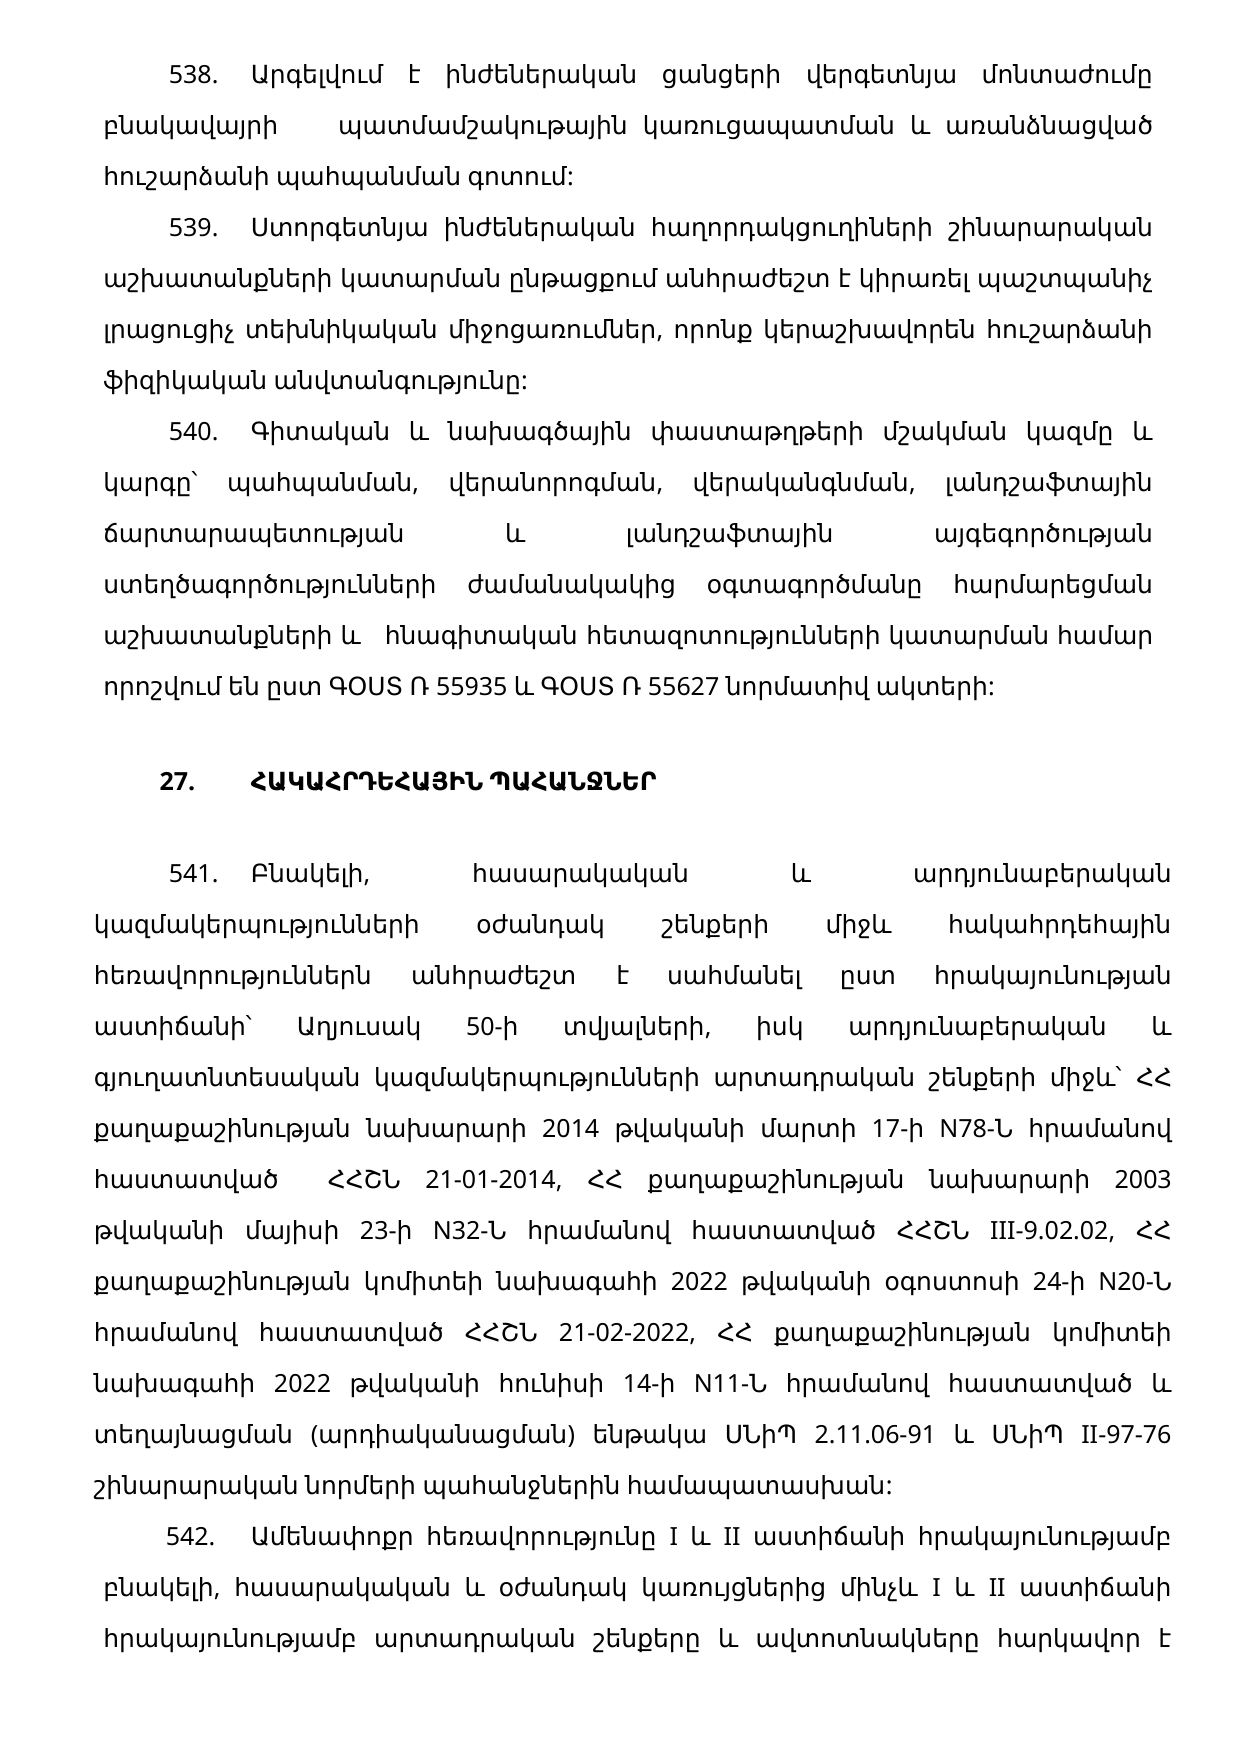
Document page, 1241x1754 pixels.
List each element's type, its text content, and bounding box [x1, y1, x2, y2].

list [103, 1519, 1172, 1655]
list Բնակելի, հասարակական և արդյունաբերական կազմակերպությունների օժանդակ շենքերի միջև հակահրդեհային հեռավորություններն անհրաժեշտ է սահմանել ըստ հրակայունության աստիճանի՝ Աղյուսակ 50-ի տվյալների, իսկ արդյունաբերական և գյուղատնտեսական կազմակերպությունների արտադրական շենքերի միջև՝ ՀՀ քաղաքաշինության նախարարի 2014 թվականի մարտի 17-ի N78-Ն հրամանով հաստատված ՀՀՇՆ 21-01-2014, ՀՀ քաղաքաշինության նախարարի 2003 թվականի մայիսի 23-ի N32-Ն հրամանով հաստատված ՀՀՇՆ III-9.02.02, ՀՀ քաղաքաշինության կոմիտեի նախագահի 2022 թվականի օգոստոսի 24-ի N20-Ն հրամանով հաստատված ՀՀՇՆ 21-02-2022, ՀՀ քաղաքաշինության կոմիտեի նախագահի 2022 թվականի հունիսի 14-ի N11-Ն հրամանով հաստատված և տեղայնացման (արդիականացման) ենթակա ՍՆիՊ 2.11.06-91 և ՍՆիՊ II-97-76 շինարարական նորմերի պահանջներին համապատասխան: [94, 855, 1172, 1502]
list Ստորգետնյա ինժեներական հաղորդակցուղիների շինարարական աշխատանքների կատարման ընթացքում անհրաժեշտ է կիրառել պաշտպանիչ լրացուցիչ տեխնիկական միջոցառումներ, որոնք կերաշխավորեն հուշարձանի ֆիզիկական անվտանգությունը: [103, 209, 1154, 397]
subtitle ՀԱԿԱՀՐԴԵՀԱՅԻՆ ՊԱՀԱՆՋՆԵՐ [103, 764, 1152, 798]
list Գիտական և նախագծային փաստաթղթերի մշակման կազմը և կարգը՝ պահպանման, վերանորոգման, վերականգնման, լանդշաֆտային ճարտարապետության և լանդշաֆտային այգեգործության ստեղծագործությունների ժամանակակից օգտագործմանը հարմարեցման աշխատանքների և հնագիտական ​​հետազոտությունների կատարման համար որոշվում են ըստ ԳՕՍՏ Ռ 55935 և ԳՕՍՏ Ռ 55627 նորմատիվ ակտերի: [103, 413, 1154, 703]
list Արգելվում է ինժեներական ցանցերի վերգետնյա մոնտաժումը բնակավայրի պատմամշակութային կառուցապատման և առանձնացված հուշարձանի պահպանման գոտում: [103, 56, 1154, 192]
